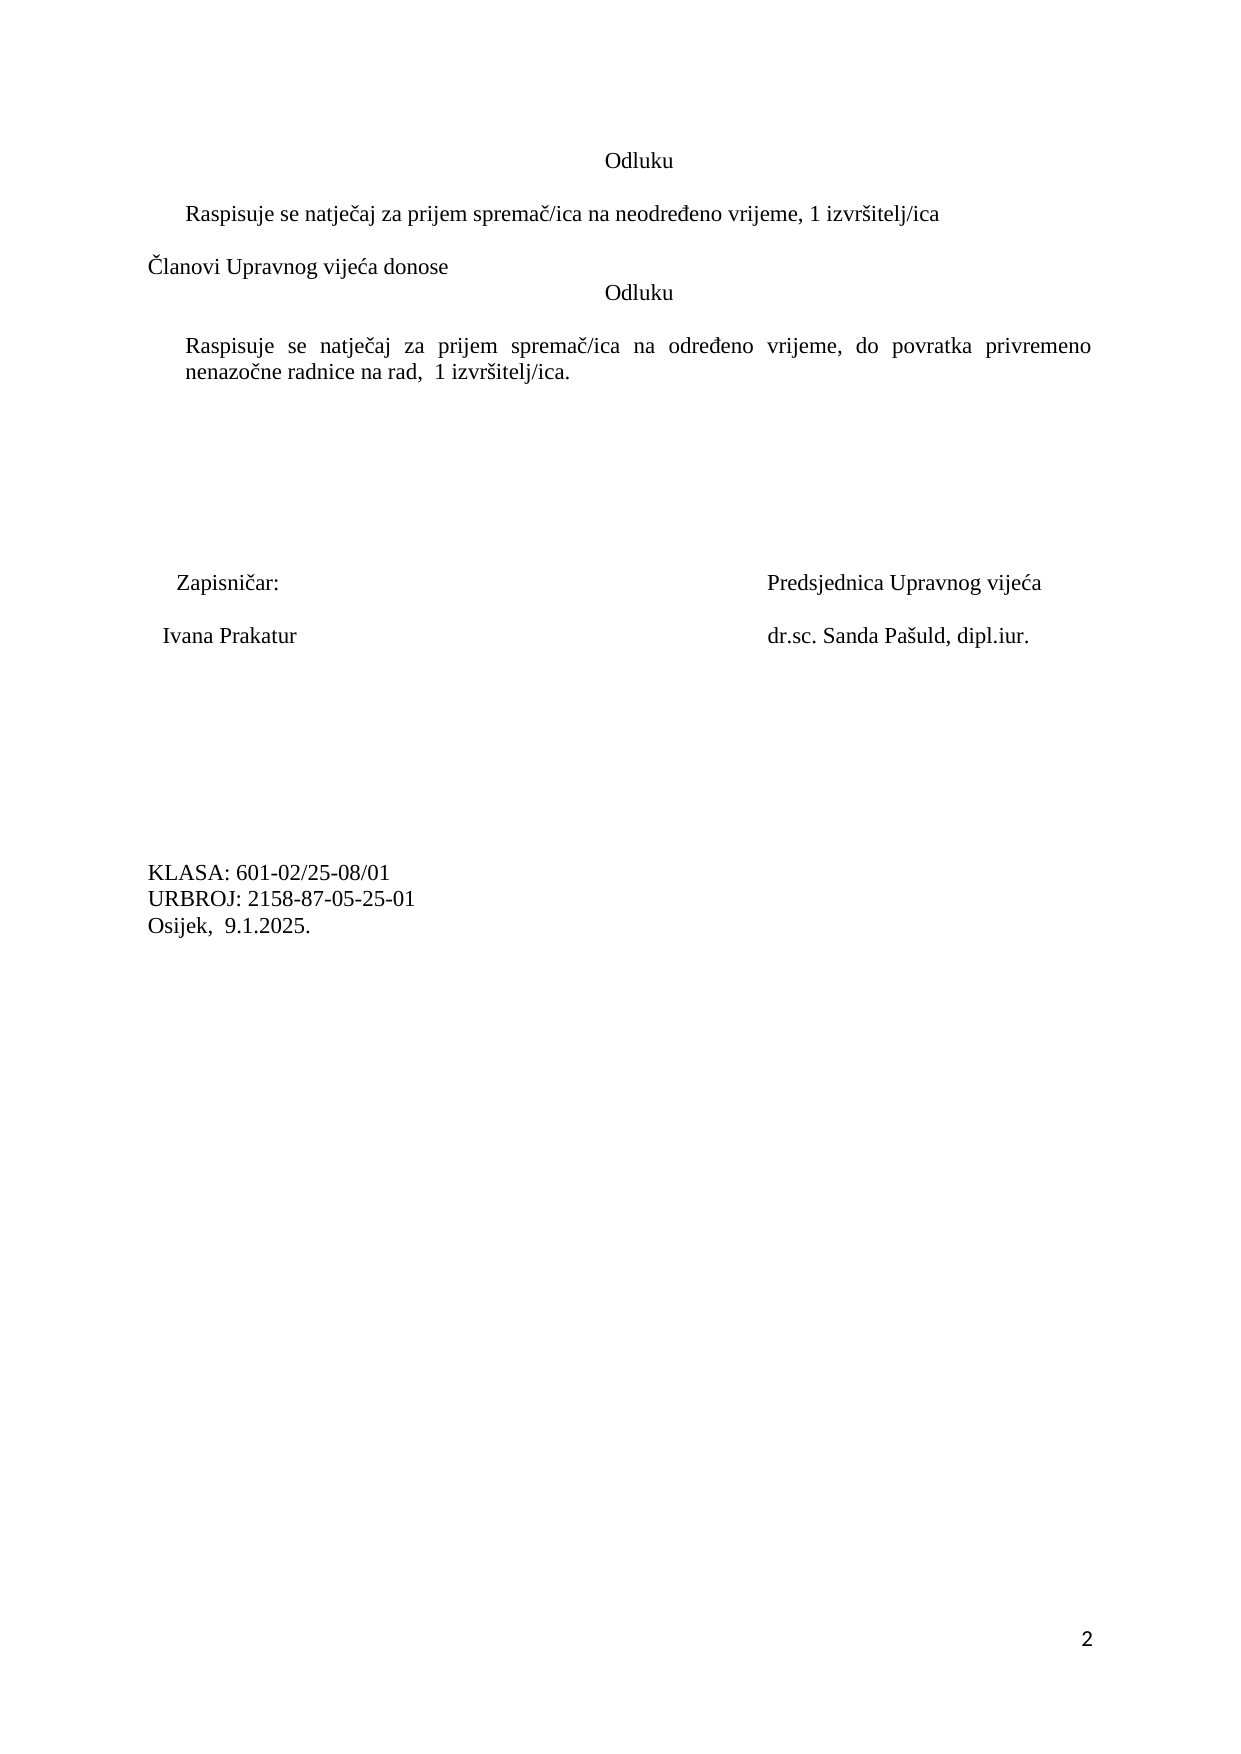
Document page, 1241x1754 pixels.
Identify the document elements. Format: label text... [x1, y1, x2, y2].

text Raspisuje se natječaj za prijem spremač/ica na određeno vrijeme, do povratka privremeno nenazočne radnice na rad, 1 izvršitelj/ica. [185, 332, 1093, 385]
text URBROJ: 2158-87-05-25-01 [148, 885, 1093, 912]
text Zapisničar: Predsjednica Upravnog vijeća [148, 569, 1093, 596]
text Raspisuje se natječaj za prijem spremač/ica na neodređeno vrijeme, 1 izvršitelj/ica [185, 200, 1093, 227]
text Članovi Upravnog vijeća donose [148, 253, 1093, 279]
text Odluku [185, 279, 1093, 306]
text Ivana Prakatur dr.sc. Sanda Pašuld, dipl.iur. [162, 622, 1093, 648]
text Osijek, 9.1.2025. [148, 912, 1093, 938]
text KLASA: 601-02/25-08/01 [148, 859, 1093, 885]
text Odluku [185, 148, 1093, 174]
